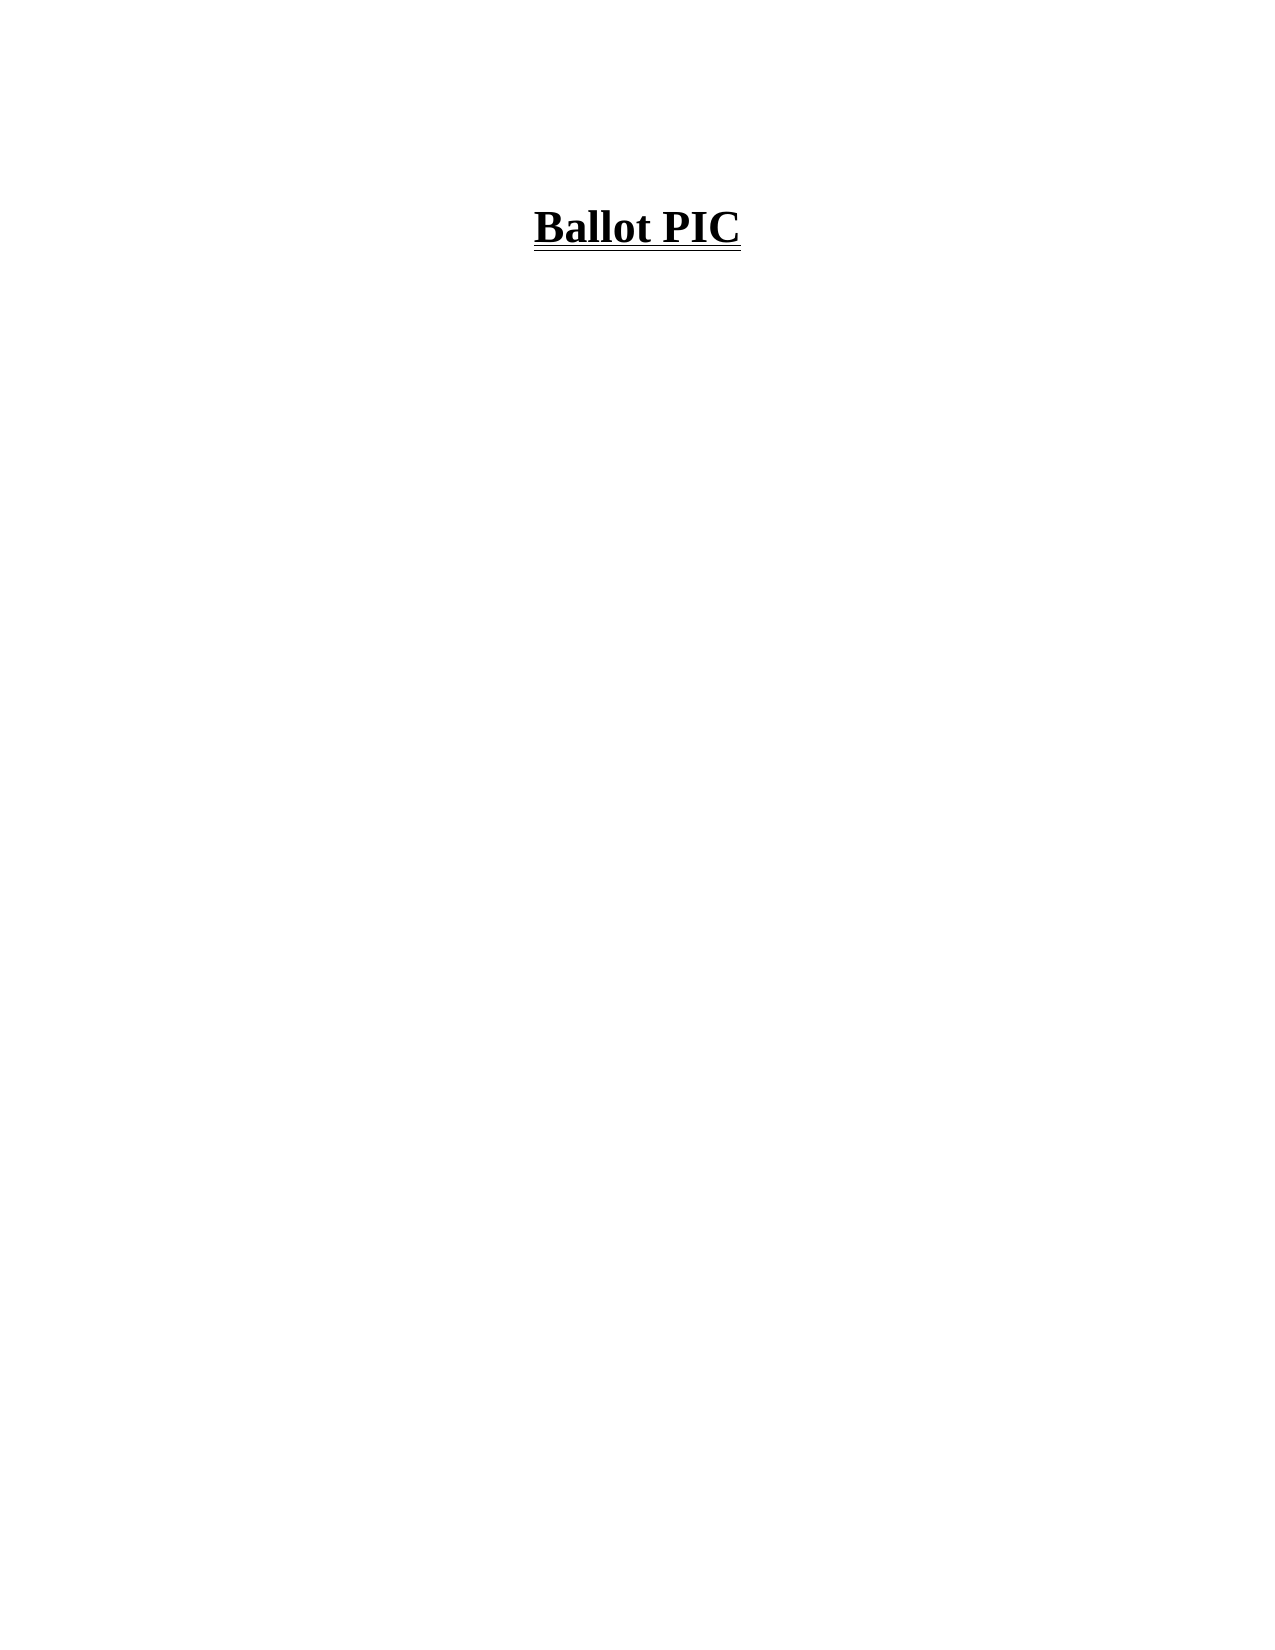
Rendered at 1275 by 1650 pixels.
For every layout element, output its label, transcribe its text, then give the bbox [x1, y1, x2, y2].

subtitle Ballot PIC [150, 200, 1125, 253]
